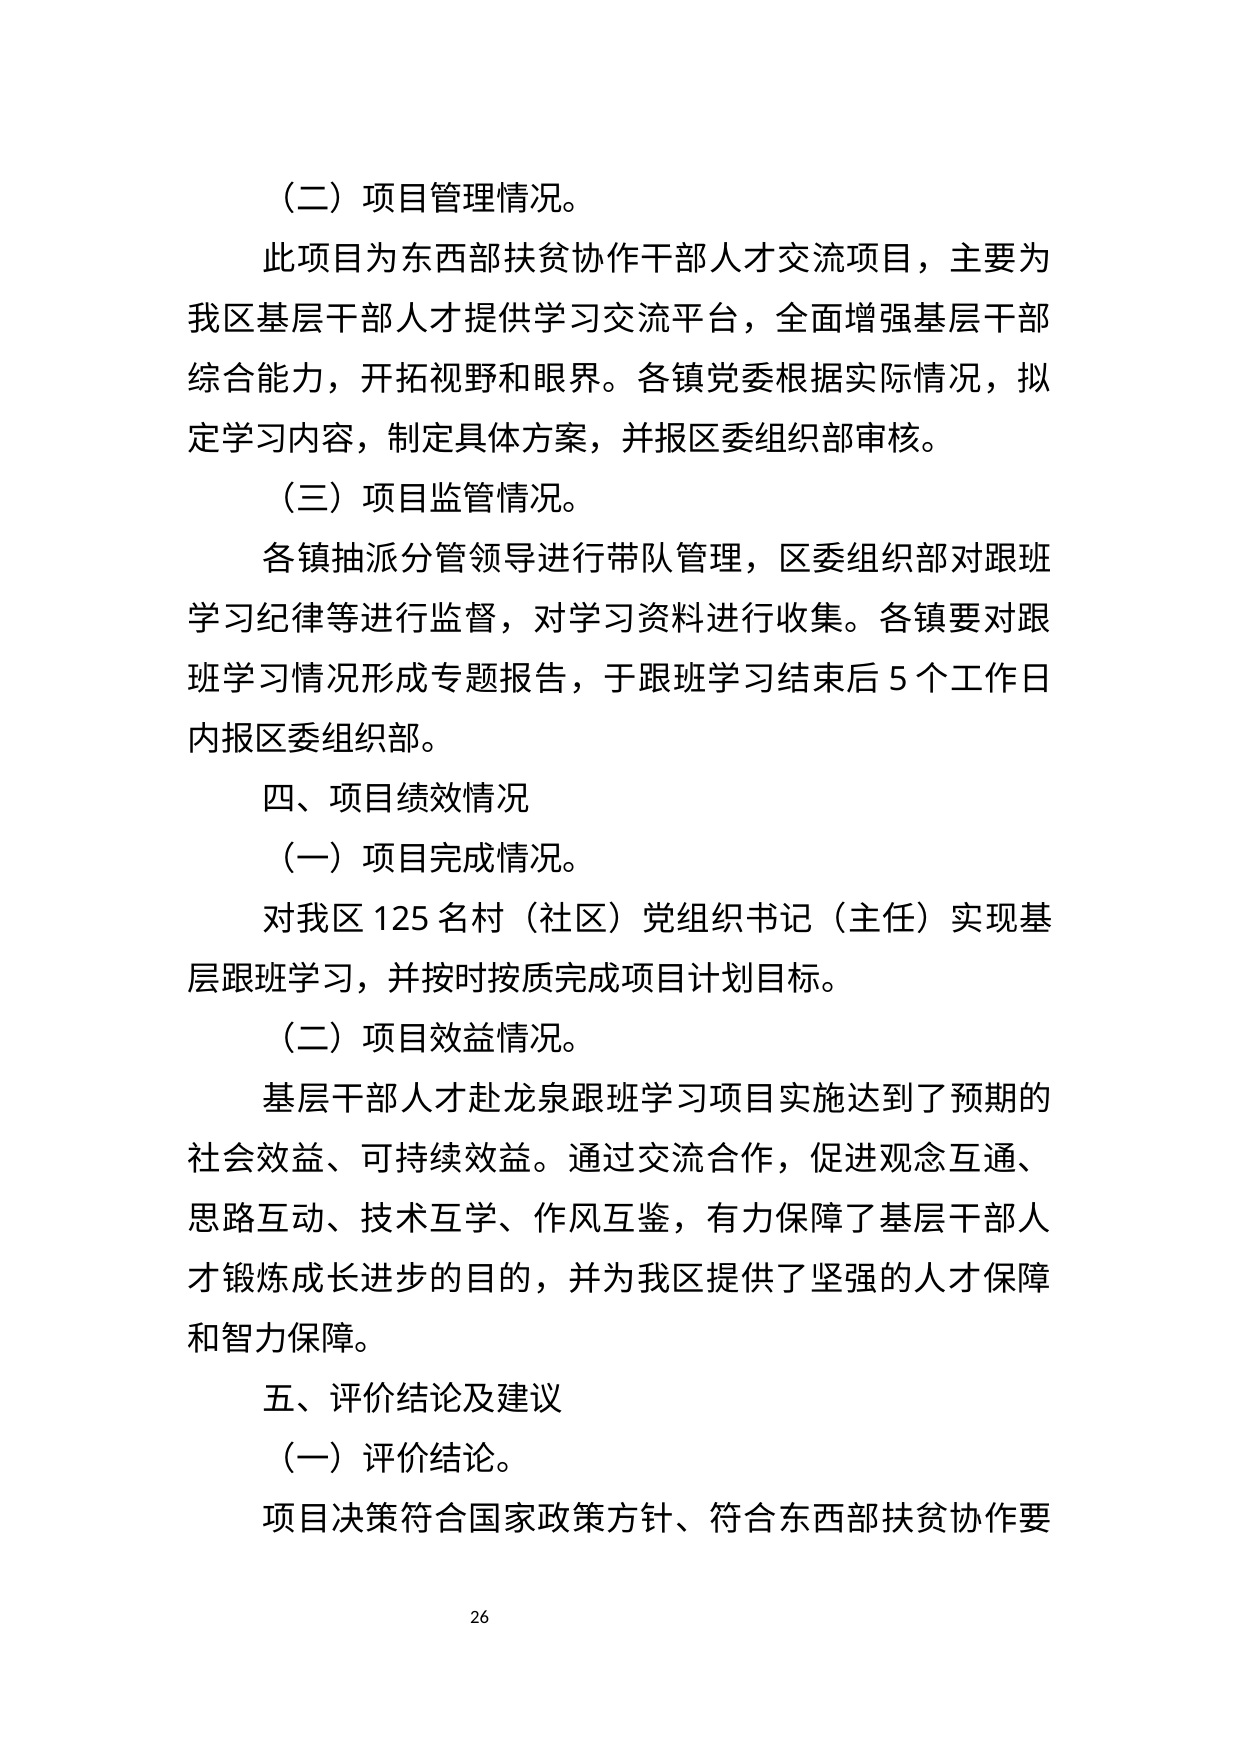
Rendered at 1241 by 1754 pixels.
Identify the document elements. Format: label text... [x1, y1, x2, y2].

text 此项目为东西部扶贫协作干部人才交流项目，主要为我区基层干部人才提供学习交流平台，全面增强基层干部综合能力，开拓视野和眼界。各镇党委根据实际情况，拟定学习内容，制定具体方案，并报区委组织部审核。 [187, 222, 1053, 462]
text （一）项目完成情况。 [187, 822, 1053, 882]
text （二）项目管理情况。 [187, 162, 1053, 222]
text 基层干部人才赴龙泉跟班学习项目实施达到了预期的社会效益、可持续效益。通过交流合作，促进观念互通、思路互动、技术互学、作风互鉴，有力保障了基层干部人才锻炼成长进步的目的，并为我区提供了坚强的人才保障和智力保障。 [187, 1062, 1053, 1362]
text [187, 1482, 1053, 1542]
text 对我区125名村（社区）党组织书记（主任）实现基层跟班学习，并按时按质完成项目计划目标。 [187, 882, 1053, 1002]
text （三）项目监管情况。 [187, 462, 1053, 522]
text 各镇抽派分管领导进行带队管理，区委组织部对跟班学习纪律等进行监督，对学习资料进行收集。各镇要对跟班学习情况形成专题报告，于跟班学习结束后5个工作日内报区委组织部。 [187, 522, 1053, 762]
text （二）项目效益情况。 [187, 1002, 1053, 1062]
text 四、项目绩效情况 [187, 762, 1053, 822]
text 五、评价结论及建议 [187, 1362, 1053, 1422]
text （一）评价结论。 [187, 1422, 1053, 1482]
